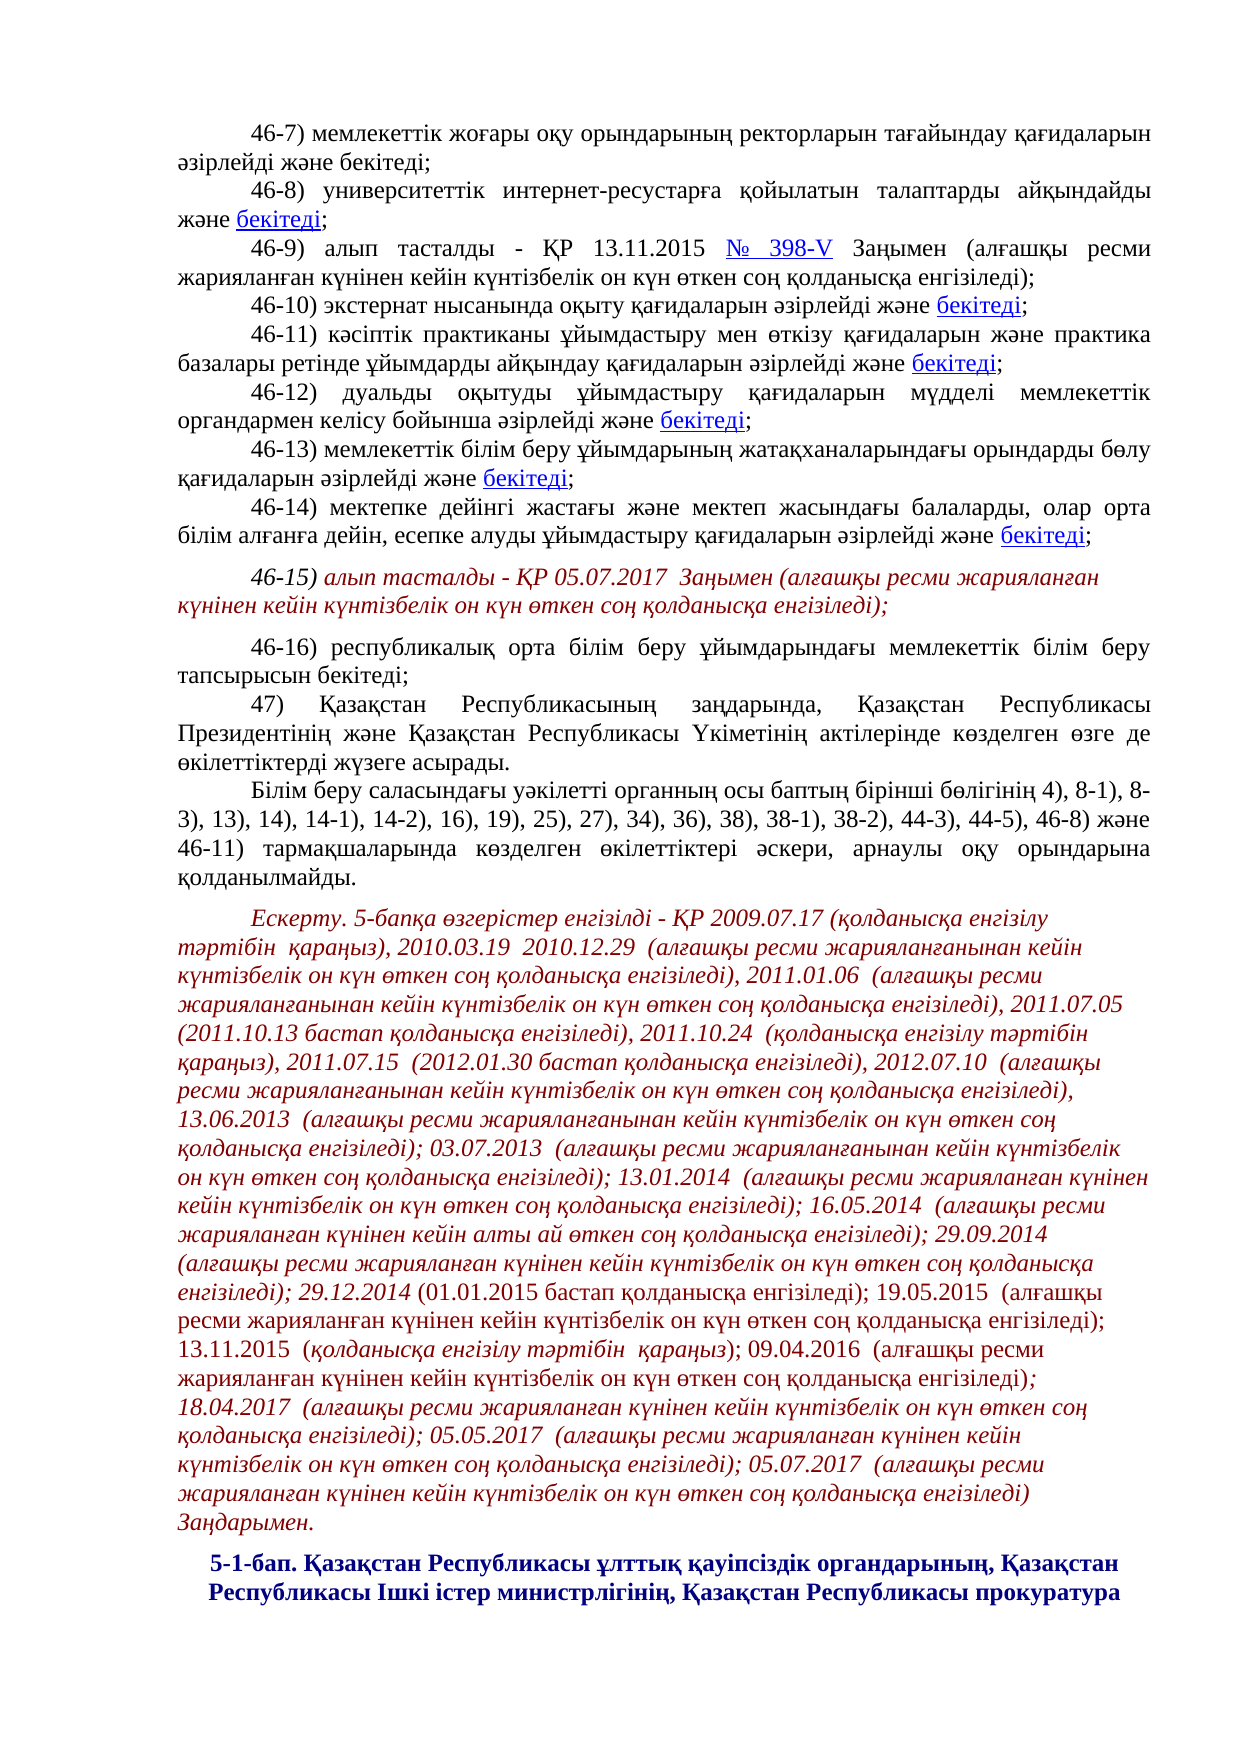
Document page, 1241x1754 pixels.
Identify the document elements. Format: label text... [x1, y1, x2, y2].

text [177, 1548, 1152, 1606]
text 46-16) республикалық орта білім беру ұйымдарындағы мемлекеттік білім беру тапсырысын бекітеді; [177, 632, 1152, 689]
text 47) Қазақстан Республикасының заңдарында, Қазақстан Республикасы Президентінің және Қазақстан Республикасы Үкіметінің актілерінде көзделген өзге де өкілеттіктерді жүзеге асырады. [177, 689, 1152, 776]
text 46-14) мектепке дейінгі жастағы және мектеп жасындағы балаларды, олар орта білім алғанға дейін, есепке алуды ұйымдастыру қағидаларын әзірлейді және бекітеді; [177, 492, 1152, 549]
text Ескерту. 5-бапқа өзгерістер енгізілді - ҚР 2009.07.17 N 188-IV(қолданысқа енгізілу тәртібін 2-баптан қараңыз), 2010.03.19 № 258-IV 2010.12.29 N 372-IV (алғашқы ресми жарияланғанынан кейін күнтiзбелiк он күн өткен соң қолданысқа енгiзiледi), 2011.01.06 N 378-IV (алғашқы ресми жарияланғанынан кейін күнтізбелік он күн өткен соң қолданысқа енгізіледі), 2011.07.05 N 452-IV (2011.10.13 бастап қолданысқа енгізіледі), 2011.10.24 № 487-ІV (қолданысқа енгізілу тәртібін 2-баптан қараңыз), 2011.07.15 N 461-IV (2012.01.30 бастап қолданысқа енгізіледі), 2012.07.10 N 36-V (алғашқы ресми жарияланғанынан кейін күнтізбелік он күн өткен соң қолданысқа енгізіледі), 13.06.2013 № 102-V (алғашқы ресми жарияланғанынан кейін күнтізбелік он күн өткен соң қолданысқа енгізіледі); 03.07.2013 № 124-V (алғашқы ресми жарияланғанынан кейін күнтізбелік он күн өткен соң қолданысқа енгізіледі); 13.01.2014 N 159-V (алғашқы ресми жарияланған күнінен кейін күнтізбелік он күн өткен соң қолданысқа енгізіледі); 16.05.2014 № 203-V (алғашқы ресми жарияланған күнінен кейін алты ай өткен соң қолданысқа енгізіледі); 29.09.2014 N 239-V (алғашқы ресми жарияланған күнінен кейiн күнтiзбелiк он күн өткен соң қолданысқа енгiзiледi); 29.12.2014 № 269-V (01.01.2015 бастап қолданысқа енгізіледі); 19.05.2015 № 315-V (алғашқы ресми жарияланған күнінен кейін күнтізбелік он күн өткен соң қолданысқа енгізіледі); 13.11.2015 № 398-V (қолданысқа енгізілу тәртібін 2-баптан қараңыз); 09.04.2016 № 501-V (алғашқы ресми жарияланған күнінен кейін күнтізбелік он күн өткен соң қолданысқа енгізіледі); 18.04.2017 № 58-VI (алғашқы ресми жарияланған күнінен кейін күнтізбелік он күн өткен соң қолданысқа енгізіледі); 05.05.2017 № 60-VI (алғашқы ресми жарияланған күнінен кейін күнтізбелік он күн өткен соң қолданысқа енгізіледі); 05.07.2017 № 88-VI (алғашқы ресми жарияланған күнінен кейін күнтізбелік он күн өткен соң қолданысқа енгізіледі) Заңдарымен. [177, 903, 1152, 1536]
text 46-9) алып тасталды - ҚР 13.11.2015 № 398-V Заңымен (алғашқы ресми жарияланған күнінен кейін күнтізбелік он күн өткен соң қолданысқа енгізіледі); [177, 233, 1152, 291]
text Білім беру саласындағы уәкілетті органның осы баптың бірінші бөлігінің 4), 8-1), 8-3), 13), 14), 14-1), 14-2), 16), 19), 25), 27), 34), 36), 38), 38-1), 38-2), 44-3), 44-5), 46-8) және 46-11) тармақшаларында көзделген өкілеттіктері әскери, арнаулы оқу орындарына қолданылмайды. [177, 776, 1152, 891]
text 46-15) алып тасталды - ҚР 05.07.2017 № 88-VI Заңымен (алғашқы ресми жарияланған күнінен кейін күнтізбелік он күн өткен соң қолданысқа енгізіледі); [177, 562, 1152, 619]
text 46-11) кәсіптік практиканы ұйымдастыру мен өткізу қағидаларын және практика базалары ретінде ұйымдарды айқындау қағидаларын әзірлейді және бекітеді; [177, 319, 1152, 377]
text 46-13) мемлекеттік білім беру ұйымдарының жатақханаларындағы орындарды бөлу қағидаларын әзірлейді және бекітеді; [177, 434, 1152, 492]
text 46-8) университеттік интернет-ресустарға қойылатын талаптарды айқындайды және бекітеді; [177, 176, 1152, 233]
text 46-7) мемлекеттік жоғары оқу орындарының ректорларын тағайындау қағидаларын әзірлейді және бекітеді; [177, 118, 1152, 176]
text 46-10) экстернат нысанында оқыту қағидаларын әзірлейді және бекітеді; [177, 291, 1152, 319]
text 46-12) дуальды оқытуды ұйымдастыру қағидаларын мүдделі мемлекеттік органдармен келісу бойынша әзірлейді және бекітеді; [177, 377, 1152, 434]
